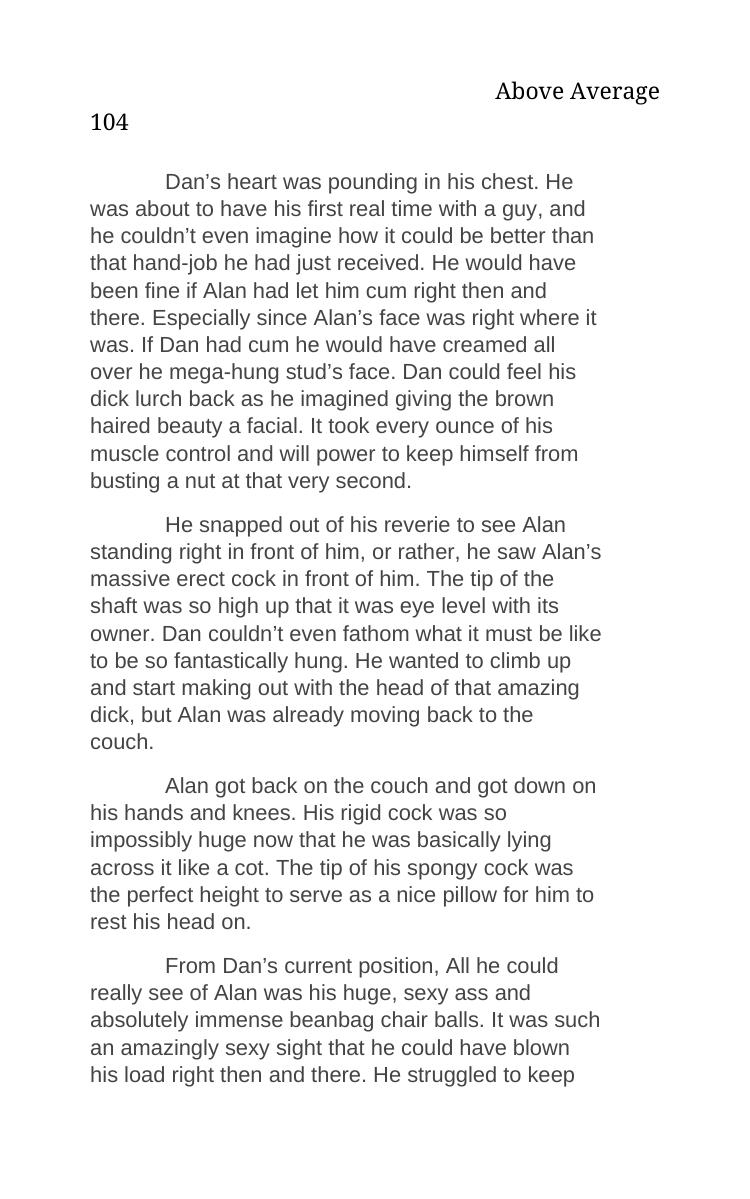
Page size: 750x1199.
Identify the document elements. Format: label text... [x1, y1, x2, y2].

text Dan’s heart was pounding in his chest. He was about to have his first real time with a guy, and he couldn’t even imagine how it could be better than that hand-job he had just received. He would have been fine if Alan had let him cum right then and there. Especially since Alan’s face was right where it was. If Dan had cum he would have creamed all over he mega-hung stud’s face. Dan could feel his dick lurch back as he imagined giving the brown haired beauty a facial. It took every ounce of his muscle control and will power to keep himself from busting a nut at that very second. [90, 169, 604, 493]
text Alan got back on the couch and got down on his hands and knees. His rigid cock was so impossibly huge now that he was basically lying across it like a cot. The tip of his spongy cock was the perfect height to serve as a nice pillow for him to rest his head on. [90, 773, 604, 934]
text He snapped out of his reverie to see Alan standing right in front of him, or rather, he saw Alan’s massive erect cock in front of him. The tip of the shaft was so high up that it was eye level with its owner. Dan couldn’t even fathom what it must be like to be so fantastically hung. He wanted to climb up and start making out with the head of that amazing dick, but Alan was already moving back to the couch. [90, 512, 604, 754]
